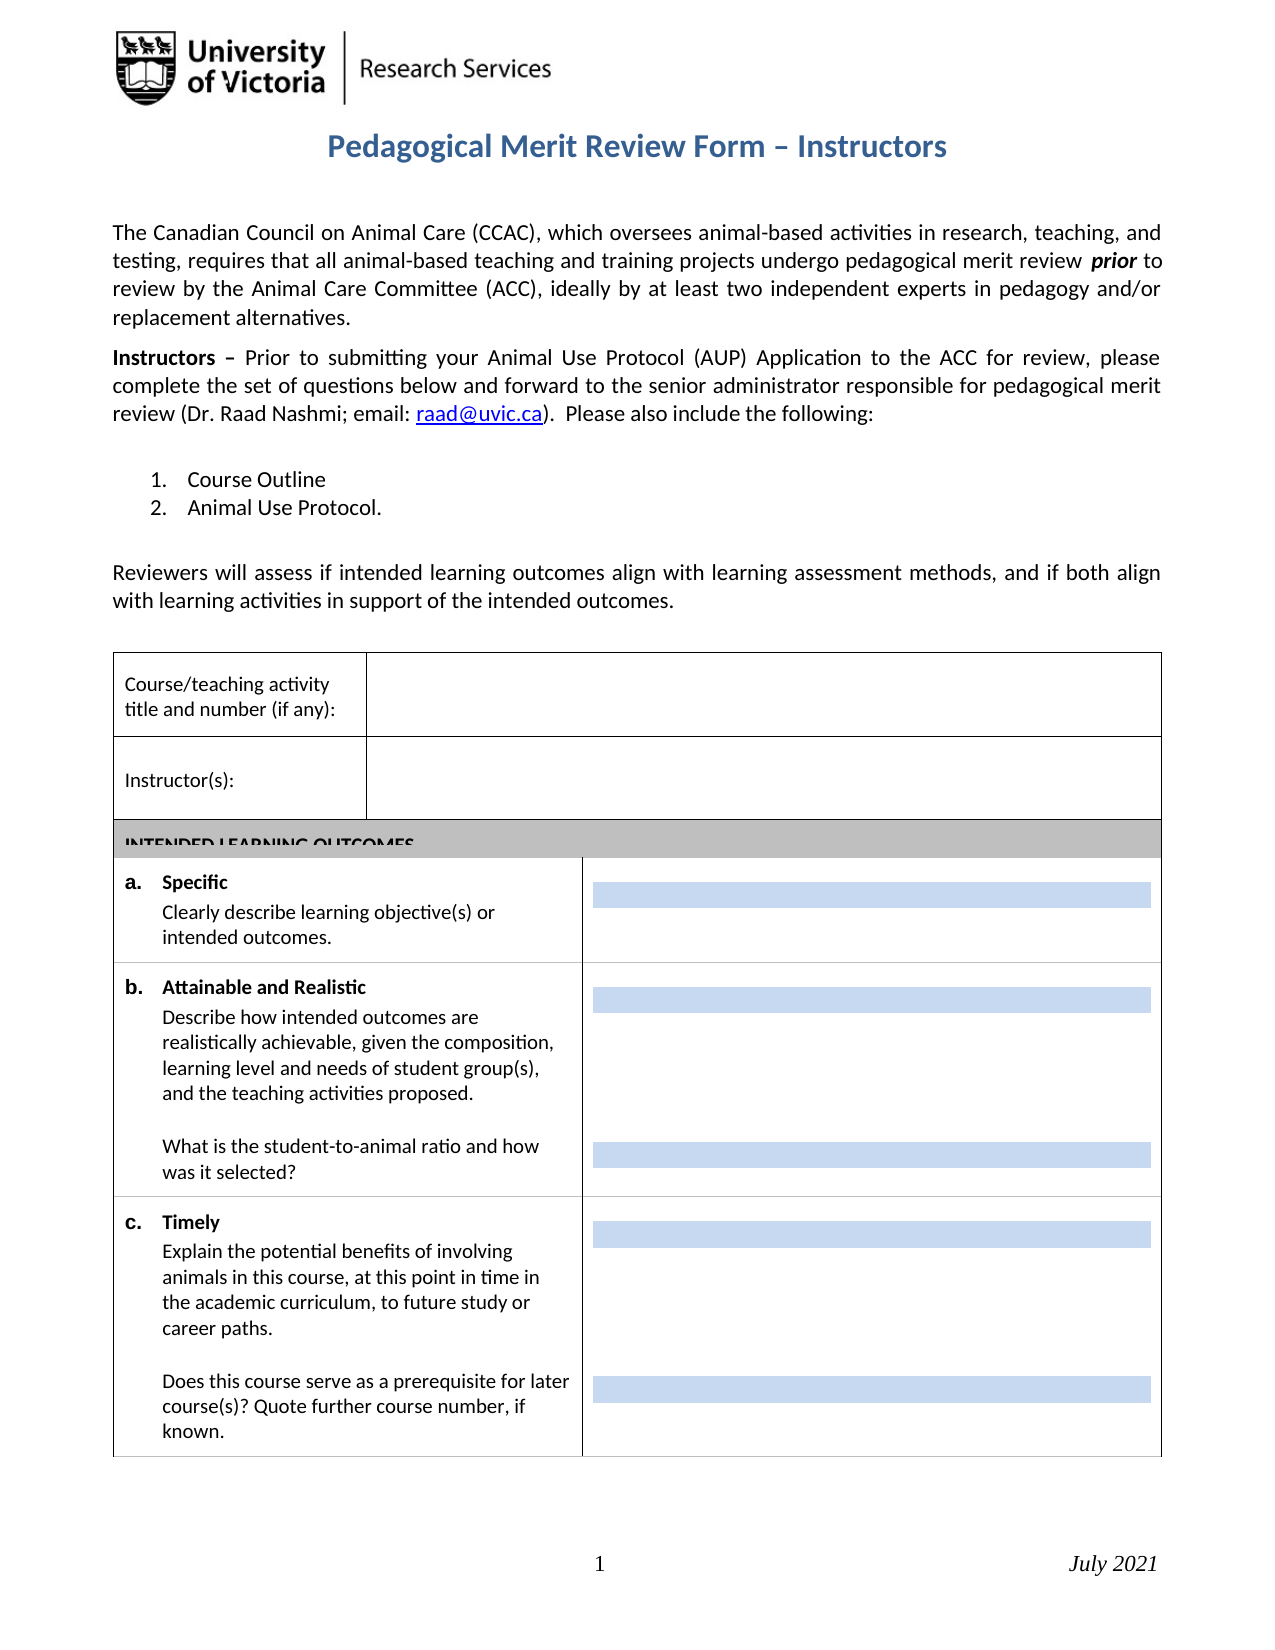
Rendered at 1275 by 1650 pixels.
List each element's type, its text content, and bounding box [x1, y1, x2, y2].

table_cell [367, 737, 1161, 819]
text The Canadian Council on Animal Care (CCAC), which oversees animal-based activities in research, teaching, and testing, requires that all animal-based teaching and training projects undergo pedagogical merit review prior to review by the Animal Care Committee (ACC), ideally by at least two independent experts in pedagogy and/or replacement alternatives. [112, 218, 1163, 331]
text Reviewers will assess if intended learning outcomes align with learning assessment methods, and if both align with learning activities in support of the intended outcomes. [112, 558, 1163, 614]
table_cell [583, 1352, 1161, 1456]
table_cell Does this course serve as a prerequisite for later course(s)? Quote further course number, if known. [114, 1352, 582, 1456]
table_header [367, 653, 1161, 736]
table_cell Timely Explain the potential benefits of involving animals in this course, at this point in time in the academic curriculum, to future study or career paths. [114, 1197, 582, 1352]
table_cell Instructor(s): [114, 737, 366, 819]
table_cell [583, 1197, 1161, 1352]
table_header Course/teaching activity title and number (if any): [114, 653, 366, 736]
picture [112, 26, 628, 108]
table_cell Attainable and Realistic Describe how intended outcomes are realistically achievable, given the composition, learning level and needs of student group(s), and the teaching activities proposed. [114, 963, 582, 1118]
table_cell [583, 1118, 1161, 1196]
table_cell [583, 858, 1161, 962]
table_cell [583, 963, 1161, 1118]
table_cell What is the student-to-animal ratio and how was it selected? [114, 1118, 582, 1196]
text Instructors – Prior to submitting your Animal Use Protocol (AUP) Application to the ACC for review, please complete the set of questions below and forward to the senior administrator responsible for pedagogical merit review (Dr. Raad Nashmi; email: raad@uvic.ca). Please also include the following: [112, 343, 1163, 427]
text Pedagogical Merit Review Form – Instructors [112, 125, 1163, 166]
table_cell INTENDED LEARNING OUTCOMES [114, 820, 1161, 857]
list Course Outline [150, 465, 1163, 493]
list Animal Use Protocol. [150, 493, 1163, 521]
table_cell Specific Clearly describe learning objective(s) or intended outcomes. [114, 858, 582, 962]
